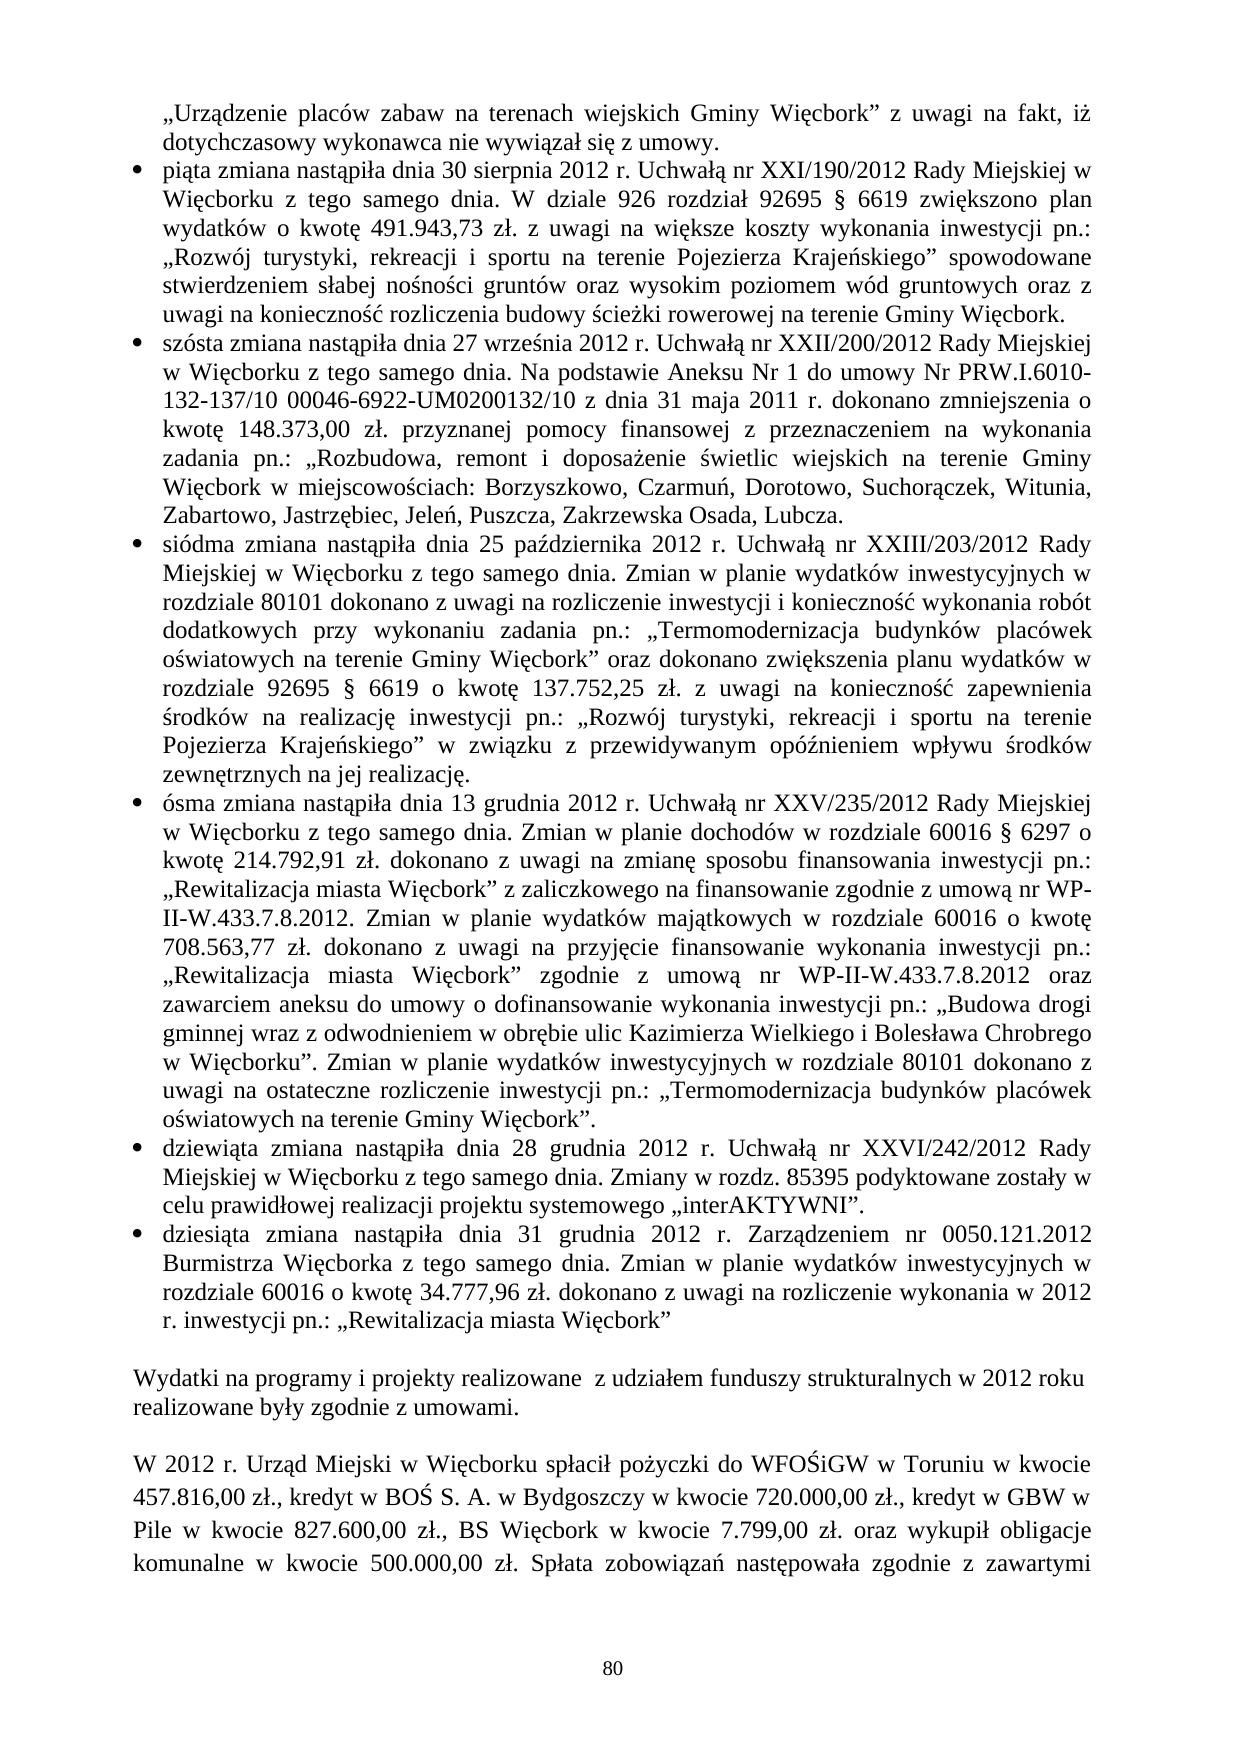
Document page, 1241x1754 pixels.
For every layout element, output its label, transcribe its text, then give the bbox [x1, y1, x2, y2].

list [133, 98, 1093, 155]
list dziewiąta zmiana nastąpiła dnia 28 grudnia 2012 r. Uchwałą nr XXVI/242/2012 Rady Miejskiej w Więcborku z tego samego dnia. Zmiany w rozdz. 85395 podyktowane zostały w celu prawidłowej realizacji projektu systemowego „interAKTYWNI”. [133, 1133, 1093, 1219]
list siódma zmiana nastąpiła dnia 25 października 2012 r. Uchwałą nr XXIII/203/2012 Rady Miejskiej w Więcborku z tego samego dnia. Zmian w planie wydatków inwestycyjnych w rozdziale 80101 dokonano z uwagi na rozliczenie inwestycji i konieczność wykonania robót dodatkowych przy wykonaniu zadania pn.: „Termomodernizacja budynków placówek oświatowych na terenie Gminy Więcbork” oraz dokonano zwiększenia planu wydatków w rozdziale 92695 § 6619 o kwotę 137.752,25 zł. z uwagi na konieczność zapewnienia środków na realizację inwestycji pn.: „Rozwój turystyki, rekreacji i sportu na terenie Pojezierza Krajeńskiego” w związku z przewidywanym opóźnieniem wpływu środków zewnętrznych na jej realizację. [133, 529, 1093, 788]
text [133, 1449, 1093, 1577]
list piąta zmiana nastąpiła dnia 30 sierpnia 2012 r. Uchwałą nr XXI/190/2012 Rady Miejskiej w Więcborku z tego samego dnia. W dziale 926 rozdział 92695 § 6619 zwiększono plan wydatków o kwotę 491.943,73 zł. z uwagi na większe koszty wykonania inwestycji pn.: „Rozwój turystyki, rekreacji i sportu na terenie Pojezierza Krajeńskiego” spowodowane stwierdzeniem słabej nośności gruntów oraz wysokim poziomem wód gruntowych oraz z uwagi na konieczność rozliczenia budowy ścieżki rowerowej na terenie Gminy Więcbork. [133, 155, 1093, 328]
list ósma zmiana nastąpiła dnia 13 grudnia 2012 r. Uchwałą nr XXV/235/2012 Rady Miejskiej w Więcborku z tego samego dnia. Zmian w planie dochodów w rozdziale 60016 § 6297 o kwotę 214.792,91 zł. dokonano z uwagi na zmianę sposobu finansowania inwestycji pn.: „Rewitalizacja miasta Więcbork” z zaliczkowego na finansowanie zgodnie z umową nr WP-II-W.433.7.8.2012. Zmian w planie wydatków majątkowych w rozdziale 60016 o kwotę 708.563,77 zł. dokonano z uwagi na przyjęcie finansowanie wykonania inwestycji pn.: „Rewitalizacja miasta Więcbork” zgodnie z umową nr WP-II-W.433.7.8.2012 oraz zawarciem aneksu do umowy o dofinansowanie wykonania inwestycji pn.: „Budowa drogi gminnej wraz z odwodnieniem w obrębie ulic Kazimierza Wielkiego i Bolesława Chrobrego w Więcborku”. Zmian w planie wydatków inwestycyjnych w rozdziale 80101 dokonano z uwagi na ostateczne rozliczenie inwestycji pn.: „Termomodernizacja budynków placówek oświatowych na terenie Gminy Więcbork”. [133, 788, 1093, 1133]
list szósta zmiana nastąpiła dnia 27 września 2012 r. Uchwałą nr XXII/200/2012 Rady Miejskiej w Więcborku z tego samego dnia. Na podstawie Aneksu Nr 1 do umowy Nr PRW.I.6010-132-137/10 00046-6922-UM0200132/10 z dnia 31 maja 2011 r. dokonano zmniejszenia o kwotę 148.373,00 zł. przyznanej pomocy finansowej z przeznaczeniem na wykonania zadania pn.: „Rozbudowa, remont i doposażenie świetlic wiejskich na terenie Gminy Więcbork w miejscowościach: Borzyszkowo, Czarmuń, Dorotowo, Suchorączek, Witunia, Zabartowo, Jastrzębiec, Jeleń, Puszcza, Zakrzewska Osada, Lubcza. [133, 328, 1093, 529]
list dziesiąta zmiana nastąpiła dnia 31 grudnia 2012 r. Zarządzeniem nr 0050.121.2012 Burmistrza Więcborka z tego samego dnia. Zmian w planie wydatków inwestycyjnych w rozdziale 60016 o kwotę 34.777,96 zł. dokonano z uwagi na rozliczenie wykonania w 2012 r. inwestycji pn.: „Rewitalizacja miasta Więcbork” [133, 1219, 1093, 1334]
subtitle Wydatki na programy i projekty realizowane z udziałem funduszy strukturalnych w 2012 roku realizowane były zgodnie z umowami. [133, 1363, 1093, 1420]
